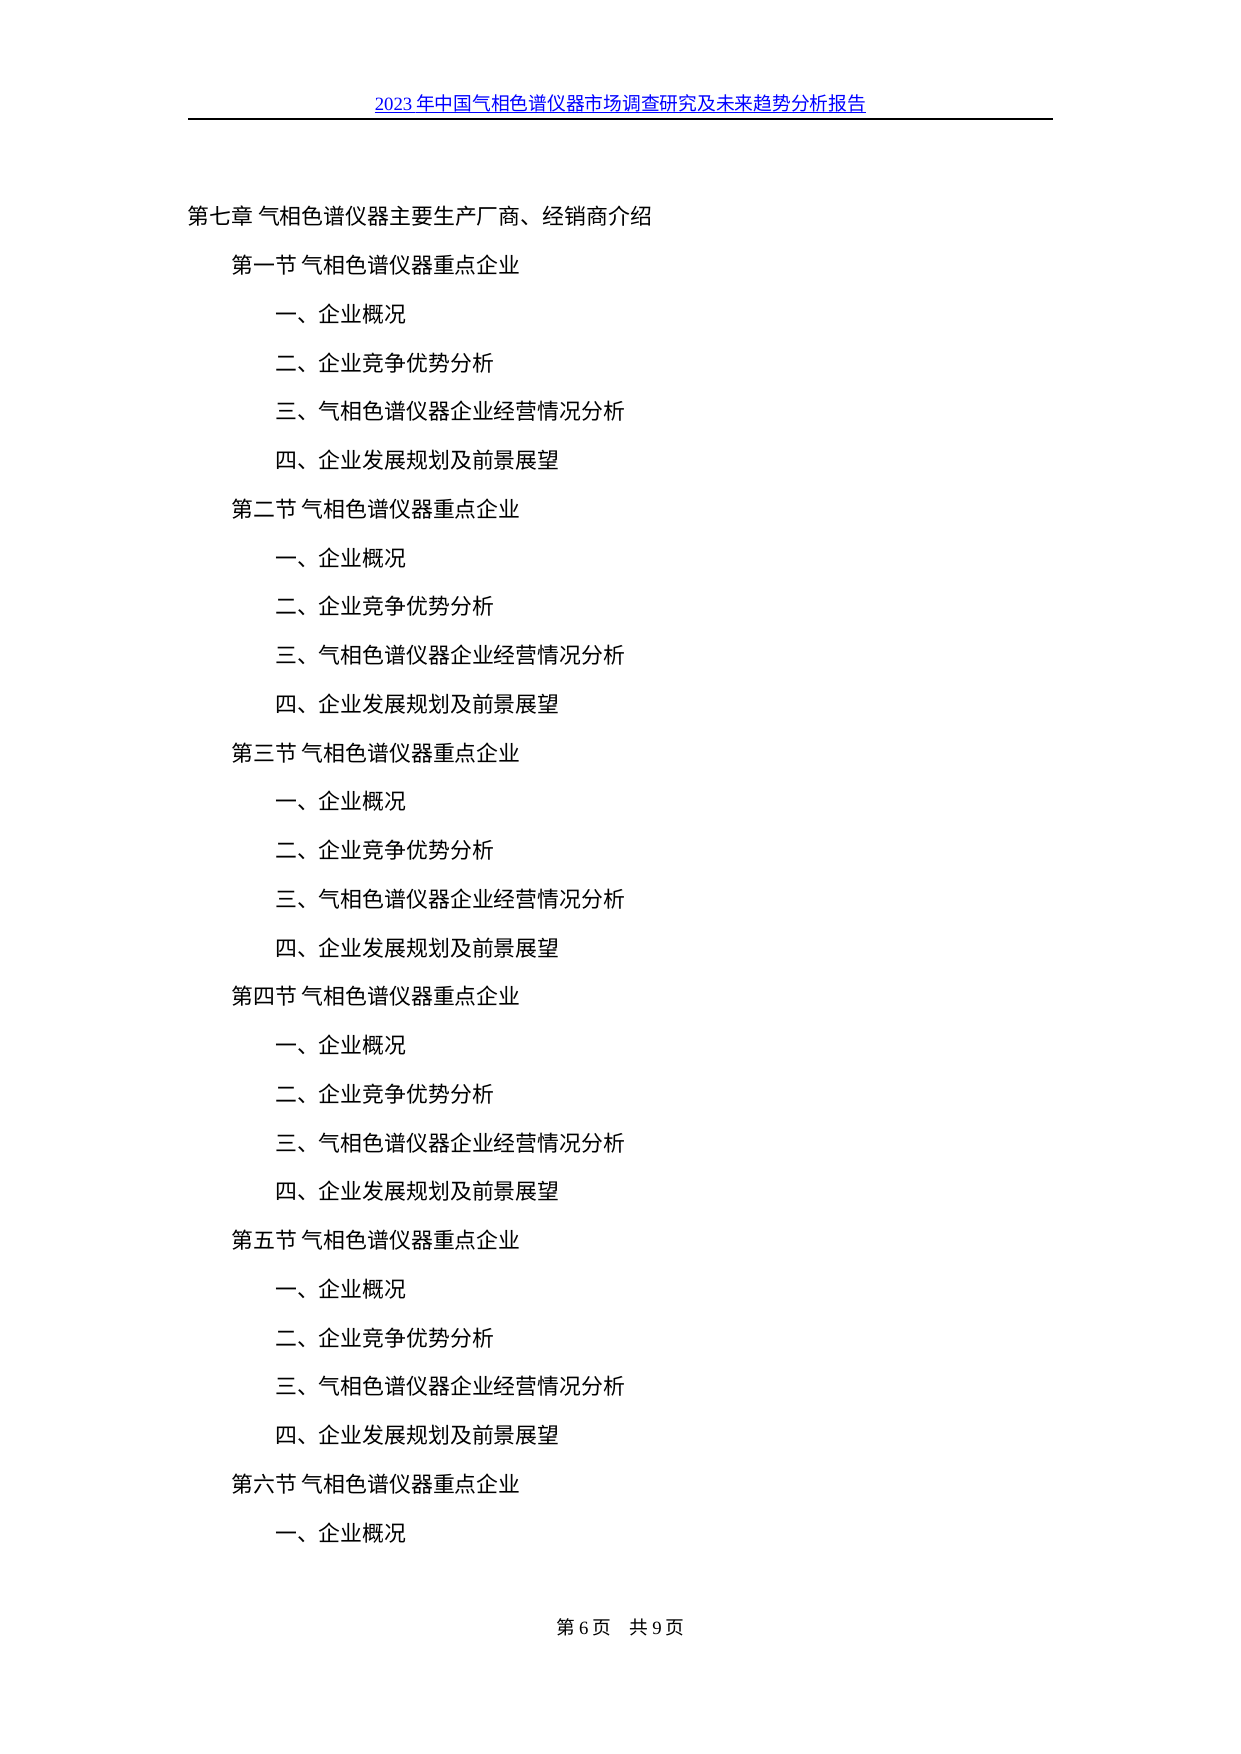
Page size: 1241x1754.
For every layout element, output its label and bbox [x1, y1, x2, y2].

text [187, 150, 1053, 1548]
